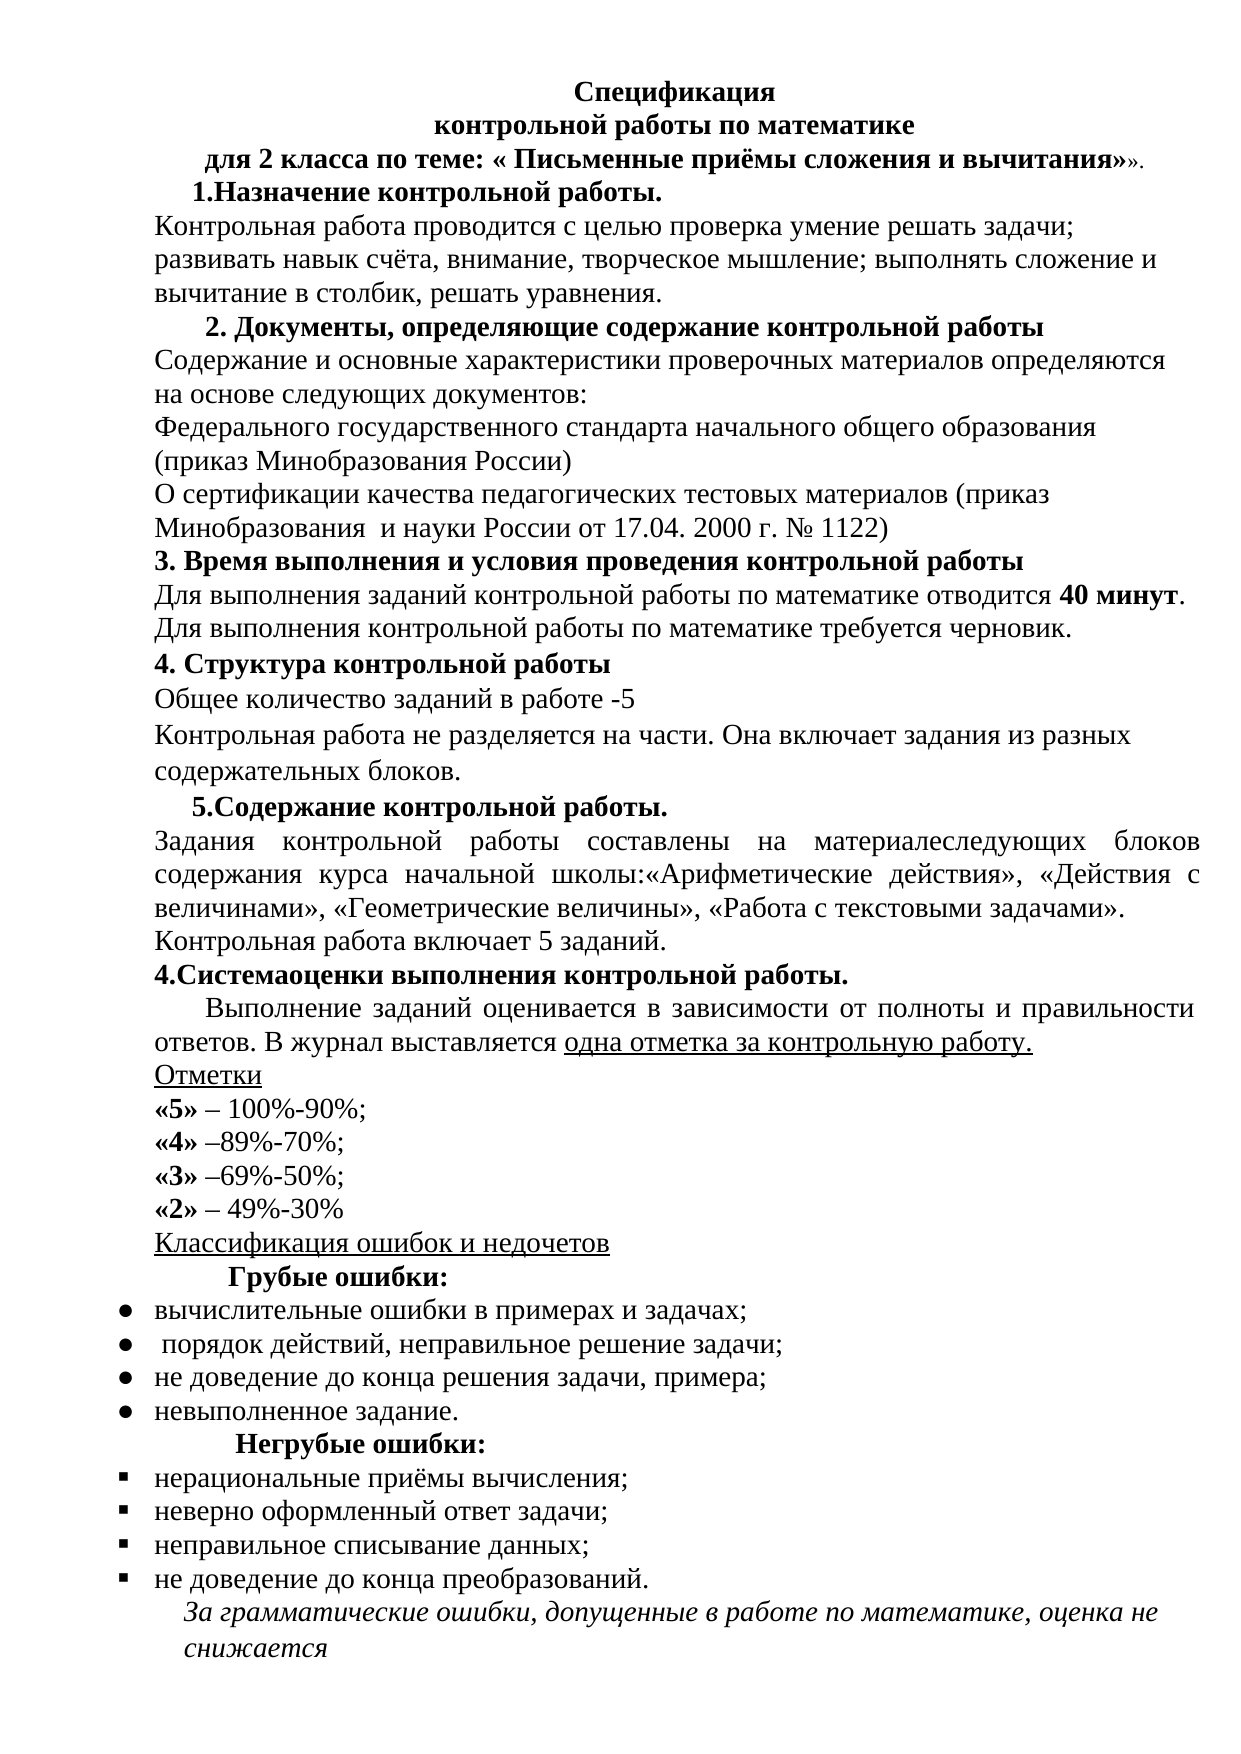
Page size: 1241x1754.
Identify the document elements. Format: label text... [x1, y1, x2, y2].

text 2. Документы, определяющие содержание контрольной работы [154, 309, 1196, 342]
text Федерального государственного стандарта начального общего образования (приказ Минобразования России) [154, 409, 1194, 476]
text «5» – 100%-90%; [154, 1091, 1194, 1124]
text для 2 класса по теме: « Письменные приёмы сложения и вычитания»». [154, 141, 1194, 174]
text Выполнение заданий оценивается в зависимости от полноты и правильности ответов. В журнал выставляется одна отметка за контрольную работу. [154, 990, 1194, 1057]
subtitle Для выполнения заданий контрольной работы по математике отводится 40 минут. [154, 577, 1194, 611]
text 5.Содержание контрольной работы. [192, 789, 1196, 823]
list вычислительные ошибки в примерах и задачах; [117, 1292, 1194, 1326]
text «4» –89%-70%; [154, 1124, 1194, 1158]
text Негрубые ошибки: [154, 1426, 1194, 1460]
text Контрольная работа проводится с целью проверка умение решать задачи; развивать навык счёта, внимание, творческое мышление; выполнять сложение и вычитание в столбик, решать уравнения. [154, 208, 1194, 309]
text Для выполнения контрольной работы по математике требуется черновик. [154, 611, 1194, 644]
text О сертификации качества педагогических тестовых материалов (приказ Минобразования и науки России от 17.04. 2000 г. № 1122) [154, 476, 1194, 543]
text Контрольная работа не разделяется на части. Она включает задания из разных содержательных блоков. [154, 717, 1194, 787]
list не доведение до конца преобразований. [117, 1561, 1194, 1594]
text 3. Время выполнения и условия проведения контрольной работы [154, 543, 1194, 577]
list неправильное списывание данных; [117, 1527, 1194, 1561]
text Спецификация [154, 74, 1194, 107]
list нерациональные приёмы вычисления; [117, 1460, 1194, 1493]
text Общее количество заданий в работе -5 [154, 682, 1194, 715]
text «2» – 49%-30% [154, 1192, 1194, 1225]
text 4. Структура контрольной работы [154, 646, 1194, 679]
list невыполненное задание. [117, 1393, 1194, 1426]
text 4.Системаоценки выполнения контрольной работы. [154, 957, 1194, 990]
list неверно оформленный ответ задачи; [117, 1493, 1194, 1527]
text контрольной работы по математике [154, 107, 1194, 141]
list не доведение до конца решения задачи, примера; [117, 1359, 1194, 1393]
list порядок действий, неправильное решение задачи; [117, 1326, 1194, 1359]
text За грамматические ошибки, допущенные в работе по математике, оценка не снижается [184, 1594, 1194, 1663]
text «3» –69%-50%; [154, 1158, 1194, 1192]
text Контрольная работа включает 5 заданий. [154, 923, 1201, 957]
text Задания контрольной работы составлены на материалеследующих блоков содержания курса начальной школы:«Арифметические действия», «Действия с величинами», «Геометрические величины», «Работа с текстовыми задачами». [154, 823, 1201, 923]
text Отметки [154, 1057, 1194, 1091]
text Грубые ошибки: [154, 1259, 1194, 1292]
text Содержание и основные характеристики проверочных материалов определяются на основе следующих документов: [154, 342, 1194, 409]
text Классификация ошибок и недочетов [154, 1225, 1194, 1259]
text 1.Назначение контрольной работы. [192, 174, 1196, 208]
